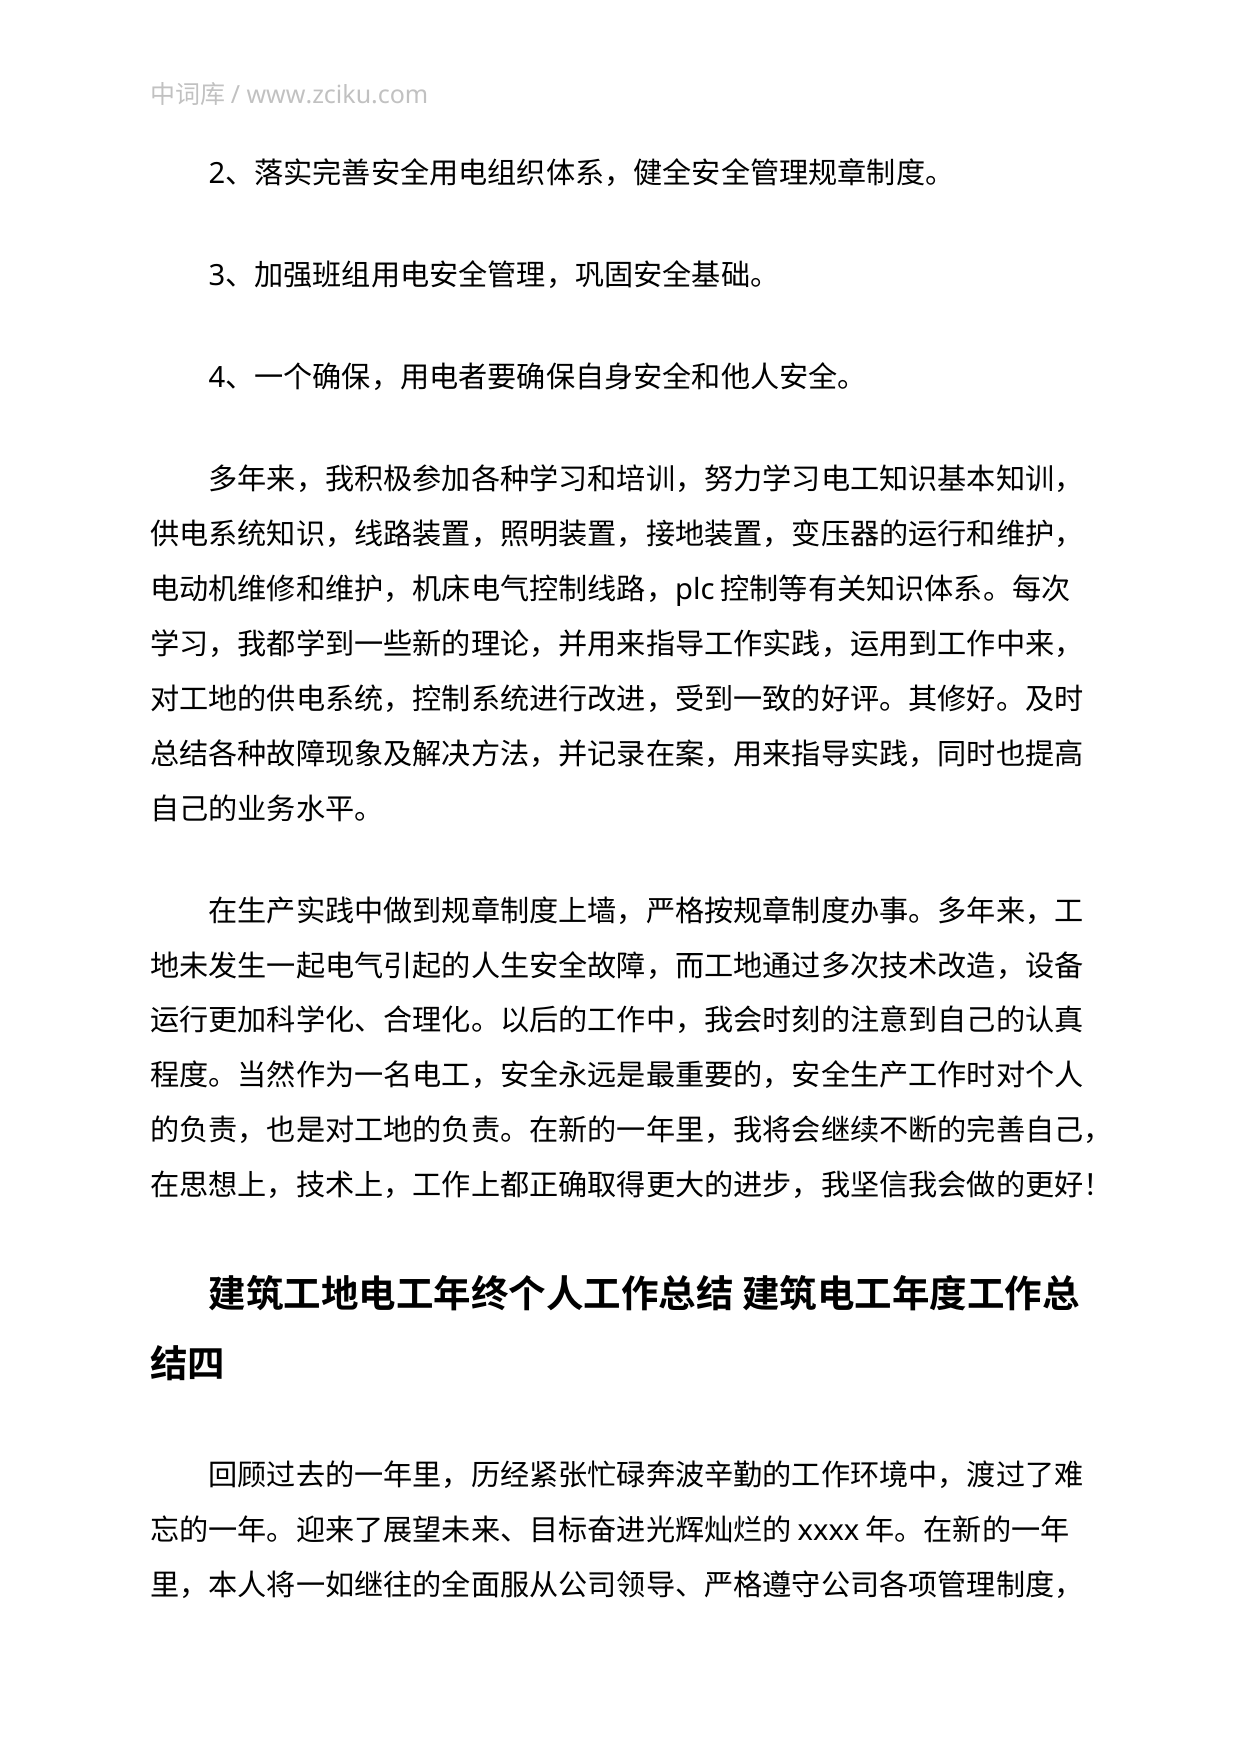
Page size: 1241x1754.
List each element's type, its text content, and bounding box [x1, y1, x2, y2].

text 多年来，我积极参加各种学习和培训，努力学习电工知识基本知训，供电系统知识，线路装置，照明装置，接地装置，变压器的运行和维护，电动机维修和维护，机床电气控制线路，plc控制等有关知识体系。每次学习，我都学到一些新的理论，并用来指导工作实践，运用到工作中来，对工地的供电系统，控制系统进行改进，受到一致的好评。其修好。及时总结各种故障现象及解决方法，并记录在案，用来指导实践，同时也提高自己的业务水平。 [150, 456, 1090, 828]
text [150, 1451, 1090, 1603]
text 在生产实践中做到规章制度上墙，严格按规章制度办事。多年来，工地未发生一起电气引起的人生安全故障，而工地通过多次技术改造，设备运行更加科学化、合理化。以后的工作中，我会时刻的注意到自己的认真程度。当然作为一名电工，安全永远是最重要的，安全生产工作时对个人的负责，也是对工地的负责。在新的一年里，我将会继续不断的完善自己，在思想上，技术上，工作上都正确取得更大的进步，我坚信我会做的更好！ [150, 887, 1090, 1204]
text 建筑工地电工年终个人工作总结 建筑电工年度工作总结四 [150, 1263, 1090, 1388]
text 3、加强班组用电安全管理，巩固安全基础。 [150, 252, 1090, 294]
text 2、落实完善安全用电组织体系，健全安全管理规章制度。 [150, 150, 1090, 192]
text 4、一个确保，用电者要确保自身安全和他人安全。 [150, 354, 1090, 396]
